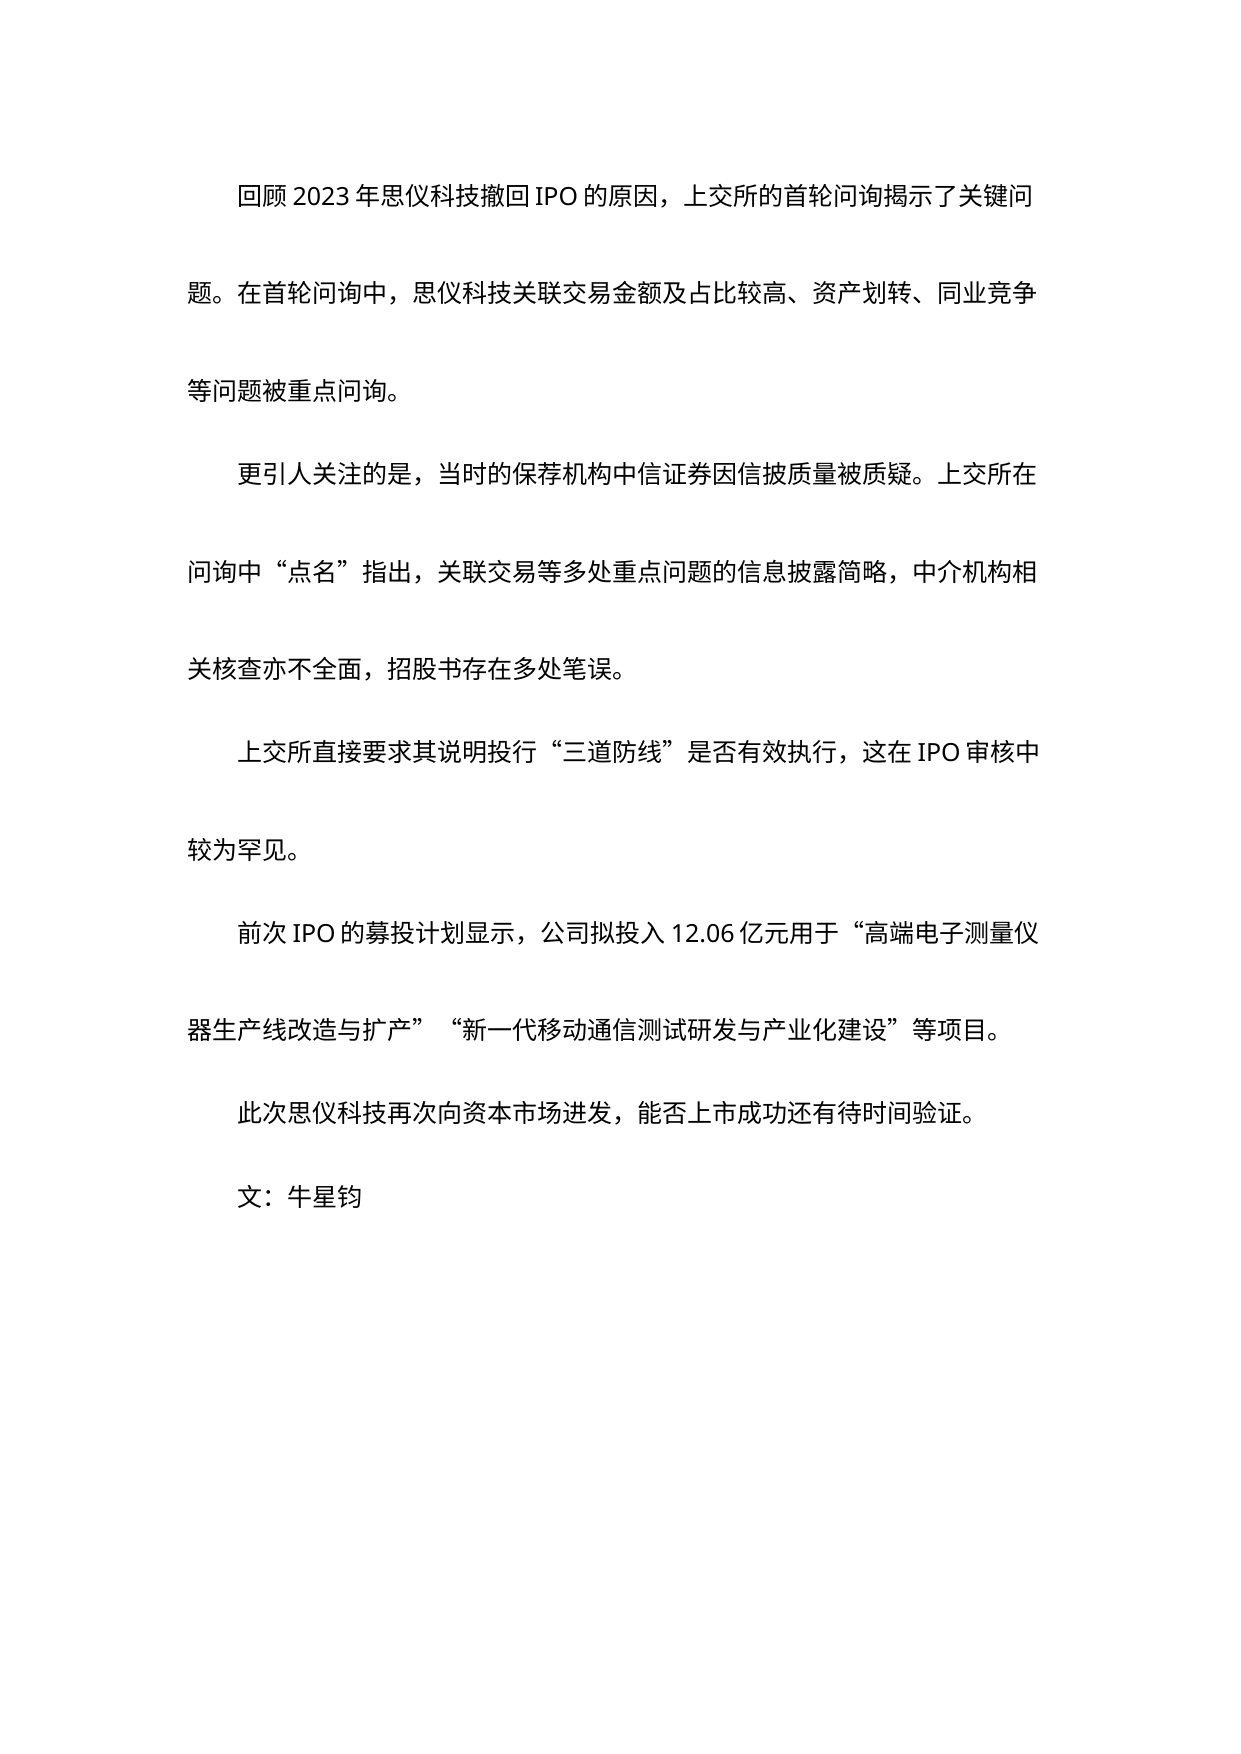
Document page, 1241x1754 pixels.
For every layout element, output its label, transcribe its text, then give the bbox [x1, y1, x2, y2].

text 前次IPO的募投计划显示，公司拟投入12.06亿元用于“高端电子测量仪器生产线改造与扩产”“新一代移动通信测试研发与产业化建设”等项目。 [187, 899, 1053, 1061]
text 此次思仪科技再次向资本市场进发，能否上市成功还有待时间验证。 [187, 1079, 1053, 1144]
text 文：牛星钧 [187, 1163, 1053, 1228]
text 更引人关注的是，当时的保荐机构中信证券因信披质量被质疑。上交所在问询中“点名”指出，关联交易等多处重点问题的信息披露简略，中介机构相关核查亦不全面，招股书存在多处笔误。 [187, 440, 1053, 700]
text 回顾2023年思仪科技撤回IPO的原因，上交所的首轮问询揭示了关键问题。在首轮问询中，思仪科技关联交易金额及占比较高、资产划转、同业竞争等问题被重点问询。 [187, 162, 1053, 422]
text 上交所直接要求其说明投行“三道防线”是否有效执行，这在IPO审核中较为罕见。 [187, 718, 1053, 881]
